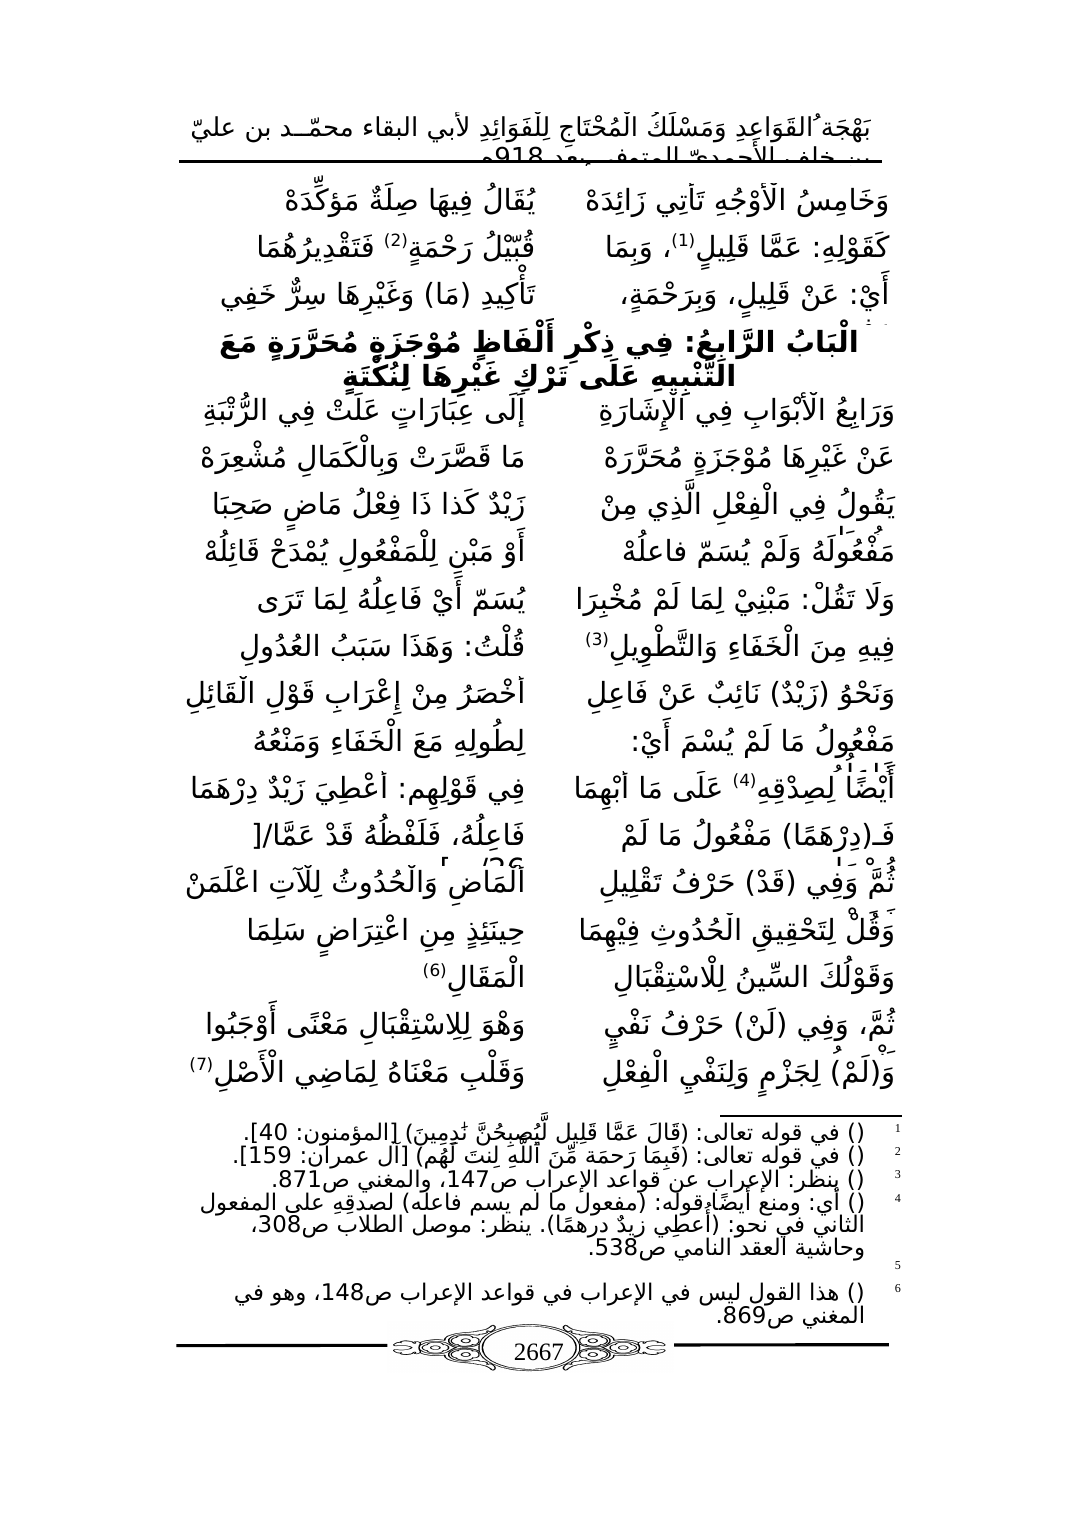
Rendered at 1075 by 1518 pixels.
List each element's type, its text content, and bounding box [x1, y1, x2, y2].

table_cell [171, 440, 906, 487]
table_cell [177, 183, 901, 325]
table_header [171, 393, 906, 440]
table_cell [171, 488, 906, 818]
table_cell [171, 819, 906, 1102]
picture [387, 1321, 674, 1373]
text الْبَابُ الرَّابِعُ: فِي ذِكْرِ أَلْفَاظٍ مُوْجَزَةٍ مُحَرَّرَةٍ مَعَ التَّنْبِيهِ عَلَى تَرْكِ غَيْرِهَا لِنُكْتَةٍ [177, 325, 901, 393]
